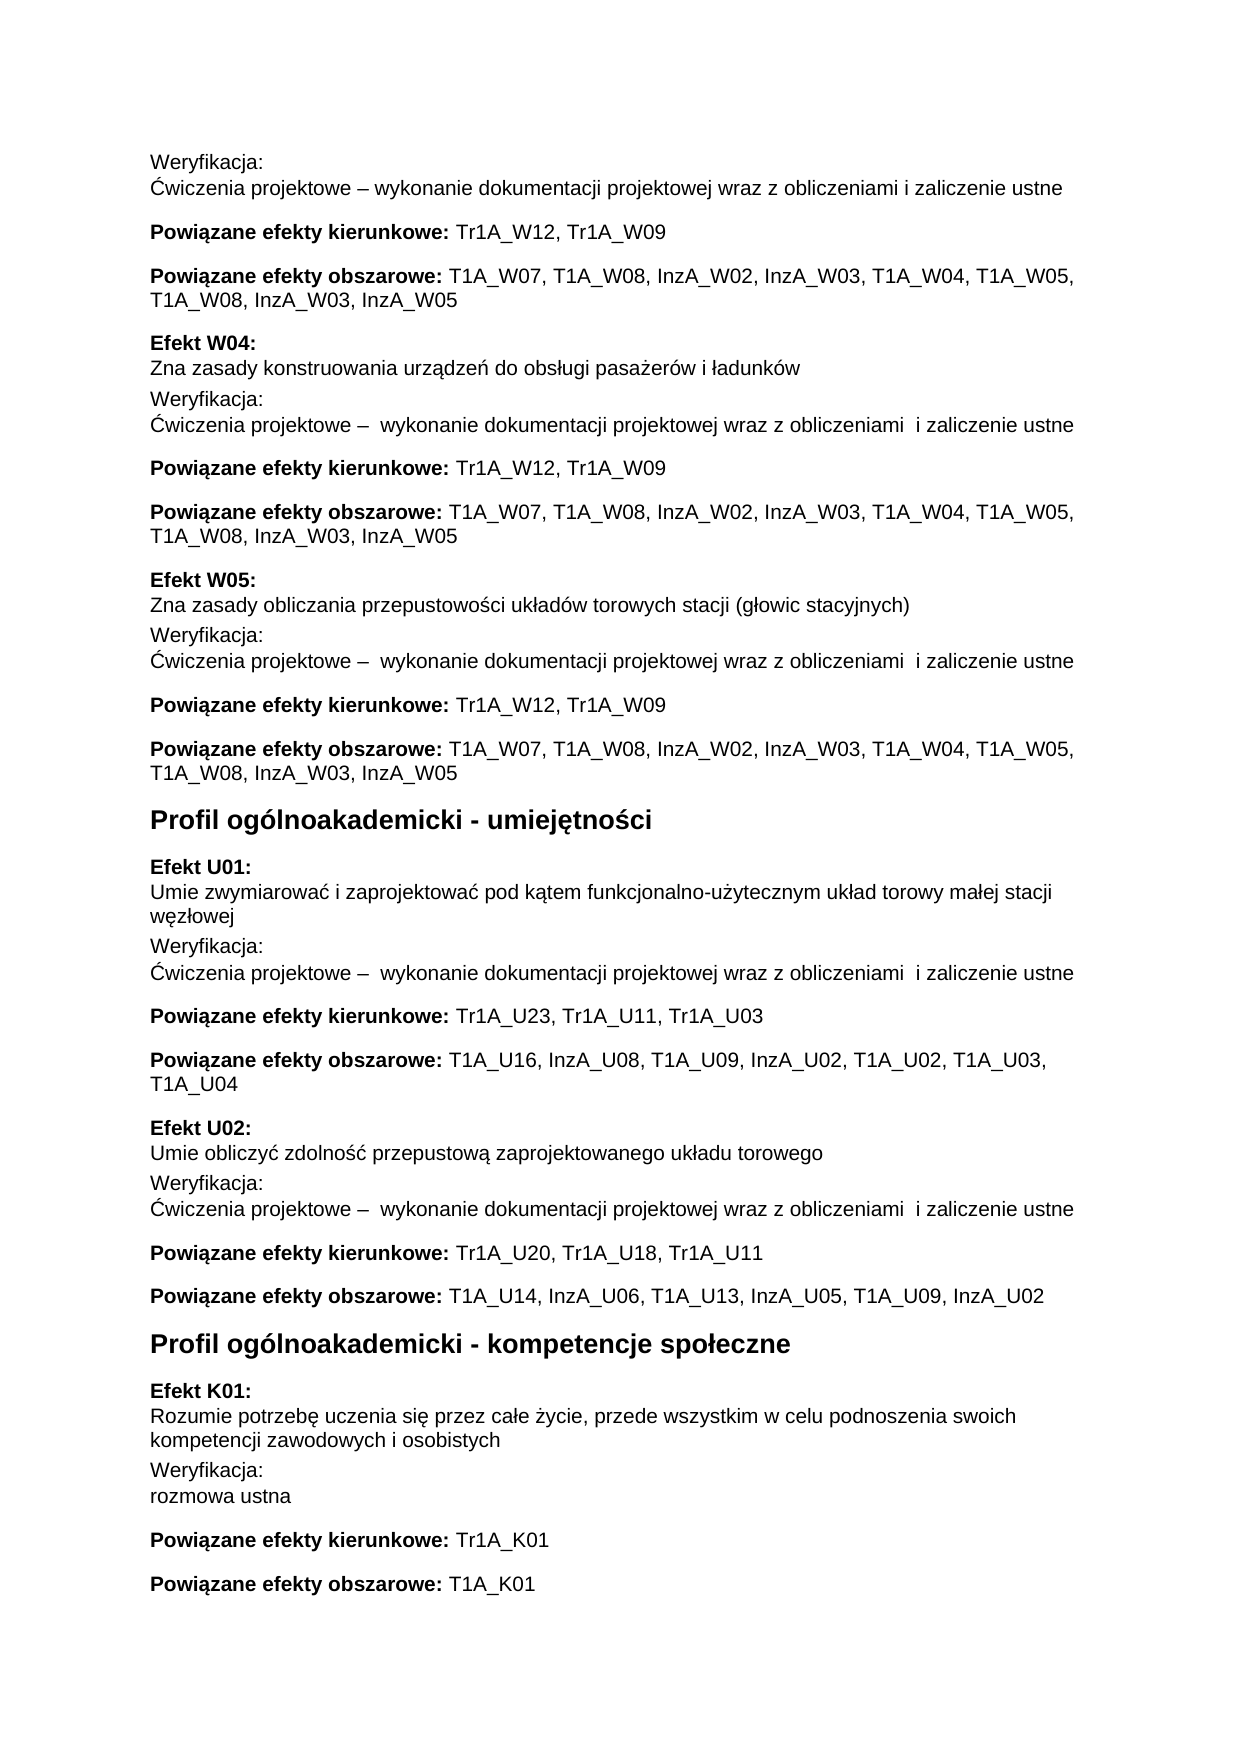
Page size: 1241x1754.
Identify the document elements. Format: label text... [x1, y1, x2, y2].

text Powiązane efekty obszarowe: T1A_W07, T1A_W08, InzA_W02, InzA_W03, T1A_W04, T1A_W05, T1A_W08, InzA_W03, InzA_W05 [150, 263, 1090, 311]
text Powiązane efekty obszarowe: T1A_K01 [150, 1572, 1090, 1596]
text Rozumie potrzebę uczenia się przez całe życie, przede wszystkim w celu podnoszenia swoich kompetencji zawodowych i osobistych [150, 1404, 1090, 1452]
text Ćwiczenia projektowe – wykonanie dokumentacji projektowej wraz z obliczeniami i zaliczenie ustne [150, 1197, 1090, 1221]
text Ćwiczenia projektowe – wykonanie dokumentacji projektowej wraz z obliczeniami i zaliczenie ustne [150, 176, 1090, 200]
text Powiązane efekty kierunkowe: Tr1A_U23, Tr1A_U11, Tr1A_U03 [150, 1004, 1090, 1028]
text Powiązane efekty kierunkowe: Tr1A_W12, Tr1A_W09 [150, 693, 1090, 717]
text Powiązane efekty obszarowe: T1A_W07, T1A_W08, InzA_W02, InzA_W03, T1A_W04, T1A_W05, T1A_W08, InzA_W03, InzA_W05 [150, 500, 1090, 548]
text Powiązane efekty obszarowe: T1A_W07, T1A_W08, InzA_W02, InzA_W03, T1A_W04, T1A_W05, T1A_W08, InzA_W03, InzA_W05 [150, 736, 1090, 784]
text Ćwiczenia projektowe – wykonanie dokumentacji projektowej wraz z obliczeniami i zaliczenie ustne [150, 649, 1090, 673]
text Powiązane efekty kierunkowe: Tr1A_W12, Tr1A_W09 [150, 456, 1090, 480]
text Weryfikacja: [150, 150, 1090, 174]
text Powiązane efekty obszarowe: T1A_U16, InzA_U08, T1A_U09, InzA_U02, T1A_U02, T1A_U03, T1A_U04 [150, 1048, 1090, 1096]
text Zna zasady obliczania przepustowości układów torowych stacji (głowic stacyjnych) [150, 593, 1090, 617]
text Weryfikacja: [150, 934, 1090, 958]
text rozmowa ustna [150, 1484, 1090, 1508]
text Powiązane efekty kierunkowe: Tr1A_K01 [150, 1528, 1090, 1552]
text Weryfikacja: [150, 386, 1090, 410]
subtitle Profil ogólnoakademicki - umiejętności [150, 804, 1090, 835]
text Efekt U02: [150, 1116, 1090, 1139]
text Efekt W04: [150, 331, 1090, 355]
subtitle Profil ogólnoakademicki - kompetencje społeczne [150, 1328, 1090, 1359]
text Efekt U01: [150, 855, 1090, 879]
text Powiązane efekty obszarowe: T1A_U14, InzA_U06, T1A_U13, InzA_U05, T1A_U09, InzA_U02 [150, 1284, 1090, 1308]
text Powiązane efekty kierunkowe: Tr1A_U20, Tr1A_U18, Tr1A_U11 [150, 1241, 1090, 1264]
text Weryfikacja: [150, 623, 1090, 647]
text Zna zasady konstruowania urządzeń do obsługi pasażerów i ładunków [150, 356, 1090, 380]
text Weryfikacja: [150, 1171, 1090, 1195]
text Powiązane efekty kierunkowe: Tr1A_W12, Tr1A_W09 [150, 220, 1090, 244]
text Ćwiczenia projektowe – wykonanie dokumentacji projektowej wraz z obliczeniami i zaliczenie ustne [150, 960, 1090, 984]
text Umie zwymiarować i zaprojektować pod kątem funkcjonalno-użytecznym układ torowy małej stacji węzłowej [150, 880, 1090, 928]
text Efekt W05: [150, 568, 1090, 592]
text Weryfikacja: [150, 1458, 1090, 1482]
text Umie obliczyć zdolność przepustową zaprojektowanego układu torowego [150, 1141, 1090, 1164]
text Ćwiczenia projektowe – wykonanie dokumentacji projektowej wraz z obliczeniami i zaliczenie ustne [150, 412, 1090, 436]
text Efekt K01: [150, 1379, 1090, 1403]
